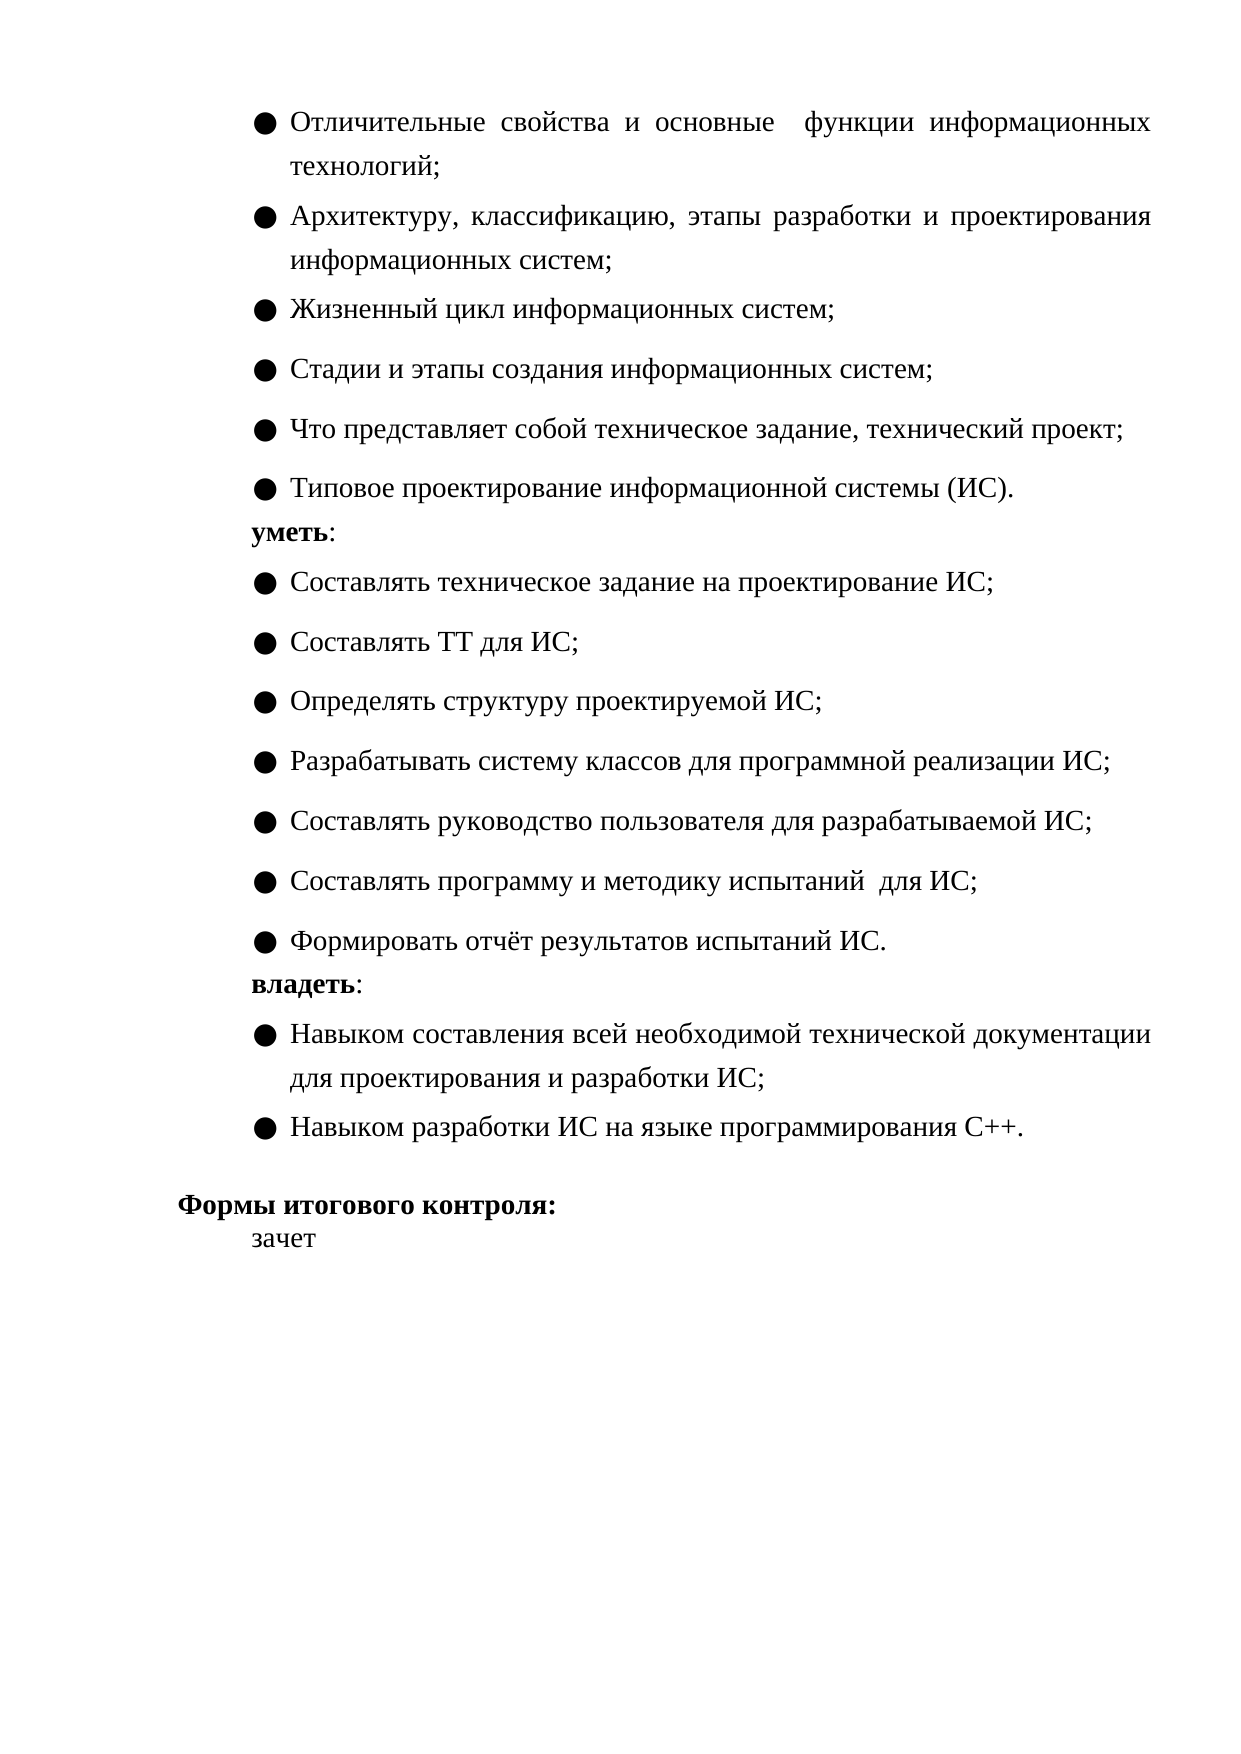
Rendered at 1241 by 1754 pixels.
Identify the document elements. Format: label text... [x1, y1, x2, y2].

list Составлять руководство пользователя для разрабатываемой ИС; [252, 787, 1152, 847]
list Отличительные свойства и основные функции информационных технологий; [252, 89, 1152, 182]
text Формы итогового контроля: [177, 1187, 1152, 1220]
list Навыком составления всей необходимой технической документации для проектирования и разработки ИС; [252, 1000, 1152, 1093]
list Составлять техническое задание на проектирование ИС; [252, 548, 1152, 608]
list Составлять программу и методику испытаний для ИС; [252, 847, 1152, 907]
list Типовое проектирование информационной системы (ИС). [252, 455, 1152, 514]
list Формировать отчёт результатов испытаний ИС. [252, 907, 1152, 967]
list Что представляет собой техническое задание, технический проект; [252, 395, 1152, 455]
list Определять структуру проектируемой ИС; [252, 668, 1152, 727]
text владеть: [251, 967, 1152, 1000]
list Навыком разработки ИС на языке программирования С++. [252, 1093, 1152, 1153]
list Жизненный цикл информационных систем; [252, 275, 1152, 335]
list Архитектуру, классификацию, этапы разработки и проектирования информационных систем; [252, 182, 1152, 275]
text зачет [251, 1220, 1152, 1254]
list Стадии и этапы создания информационных систем; [252, 335, 1152, 395]
list Разрабатывать систему классов для программной реализации ИС; [252, 727, 1152, 787]
text уметь: [251, 514, 1152, 548]
list Составлять ТТ для ИС; [252, 608, 1152, 668]
